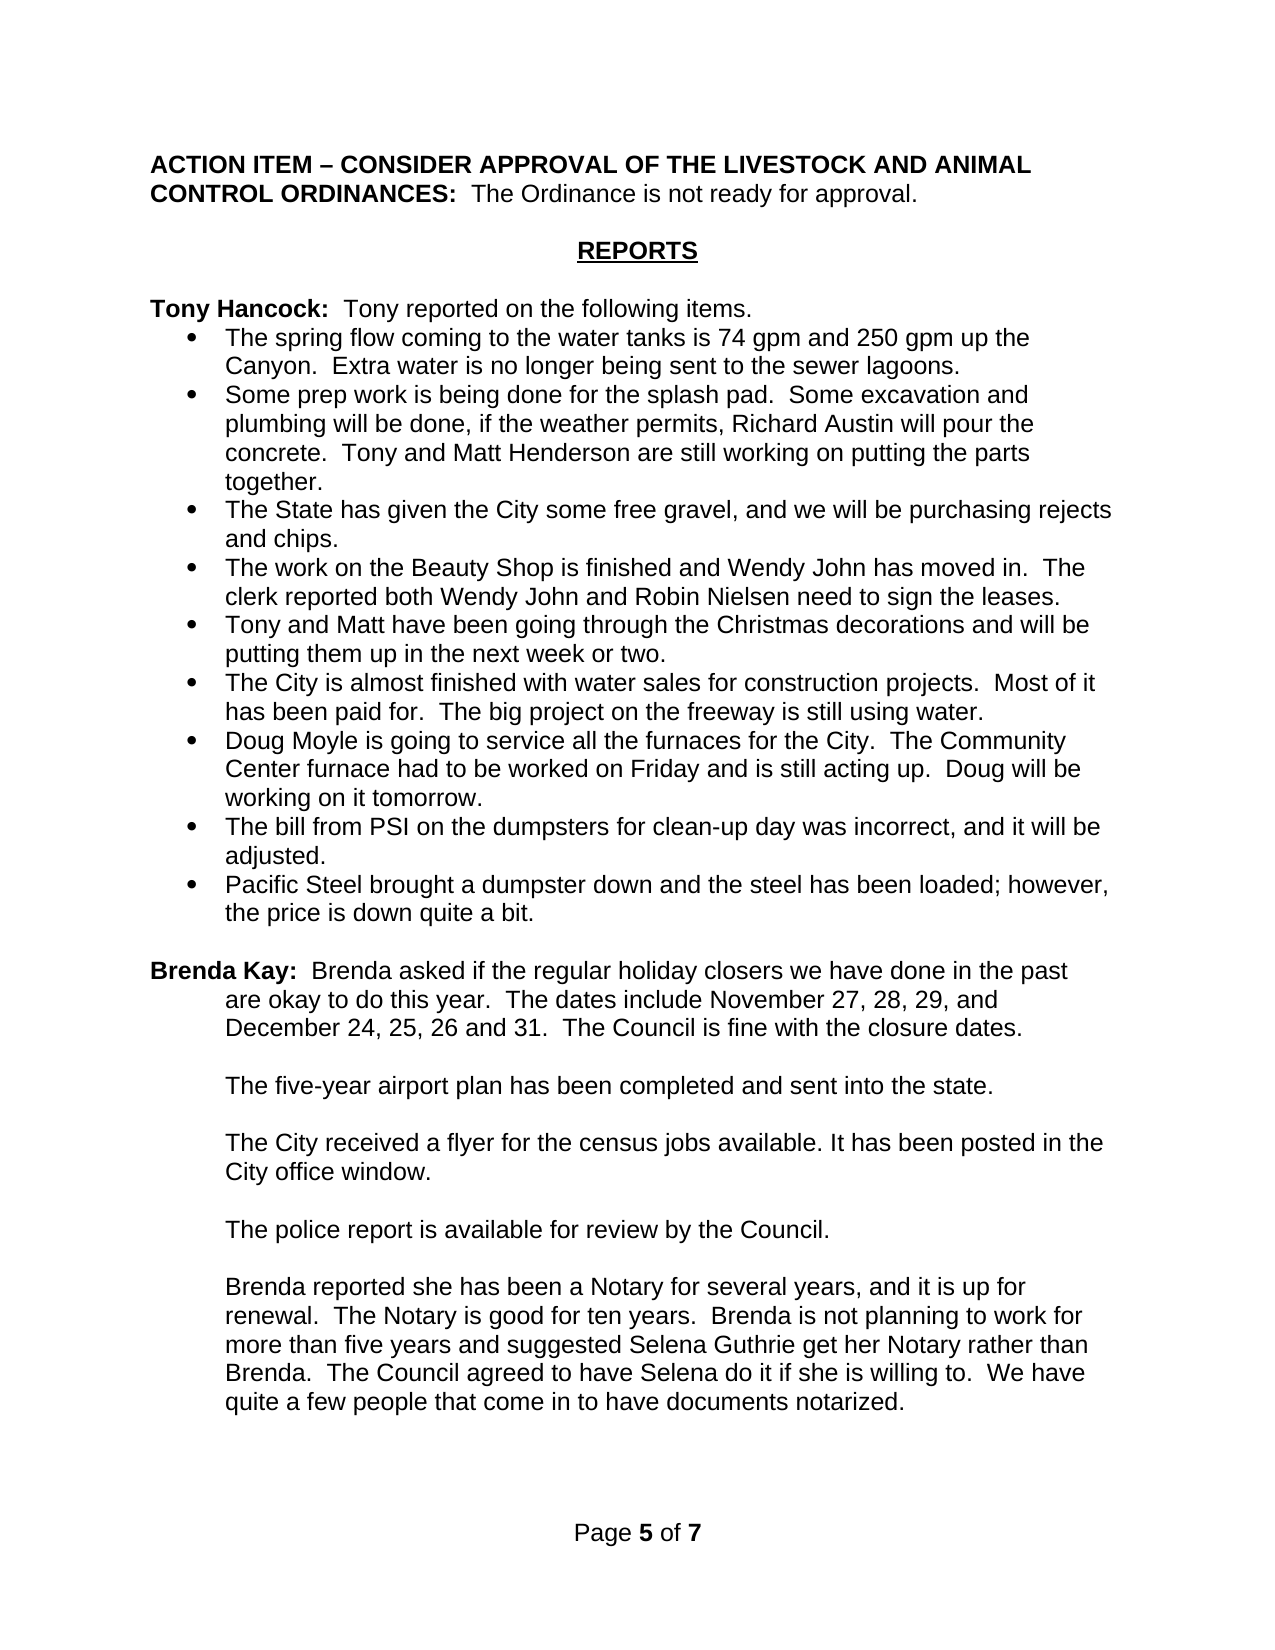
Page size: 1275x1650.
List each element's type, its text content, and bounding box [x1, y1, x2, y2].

text Tony Hancock: Tony reported on the following items. [150, 294, 1125, 322]
text The five-year airport plan has been completed and sent into the state. [150, 1071, 1125, 1100]
text The City received a flyer for the census jobs available. It has been posted in the City office window. [225, 1128, 1125, 1186]
text are okay to do this year. The dates include November 27, 28, 29, and [150, 985, 1125, 1013]
list The City is almost finished with water sales for construction projects. Most of it has been paid for. The big project on the freeway is still using water. [187, 668, 1125, 726]
list Doug Moyle is going to service all the furnaces for the City. The Community Center furnace had to be worked on Friday and is still acting up. Doug will be working on it tomorrow. [187, 726, 1125, 812]
text Brenda Kay: Brenda asked if the regular holiday closers we have done in the past [150, 956, 1125, 985]
text Brenda reported she has been a Notary for several years, and it is up for renewal. The Notary is good for ten years. Brenda is not planning to work for more than five years and suggested Selena Guthrie get her Notary rather than Brenda. The Council agreed to have Selena do it if she is willing to. We have quite a few people that come in to have documents notarized. [225, 1272, 1125, 1416]
list Tony and Matt have been going through the Christmas decorations and will be putting them up in the next week or two. [187, 610, 1125, 668]
text The police report is available for review by the Council. [150, 1215, 1125, 1243]
text December 24, 25, 26 and 31. The Council is fine with the closure dates. [150, 1013, 1125, 1042]
list The State has given the City some free gravel, and we will be purchasing rejects and chips. [187, 495, 1125, 553]
list Some prep work is being done for the splash pad. Some excavation and plumbing will be done, if the weather permits, Richard Austin will pour the concrete. Tony and Matt Henderson are still working on putting the parts together. [187, 380, 1125, 495]
list Pacific Steel brought a dumpster down and the steel has been loaded; however, the price is down quite a bit. [187, 869, 1125, 927]
list The bill from PSI on the dumpsters for clean-up day was incorrect, and it will be adjusted. [187, 812, 1125, 869]
list The work on the Beauty Shop is finished and Wendy John has moved in. The clerk reported both Wendy John and Robin Nielsen need to sign the leases. [187, 553, 1125, 610]
list The spring flow coming to the water tanks is 74 gpm and 250 gpm up the Canyon. Extra water is no longer being sent to the sewer lagoons. [187, 322, 1125, 380]
text ACTION ITEM – Consider approval of the Livestock and Animal Control Ordinances: The Ordinance is not ready for approval. [918, 150, 1125, 207]
text REPORTS [150, 236, 1125, 265]
